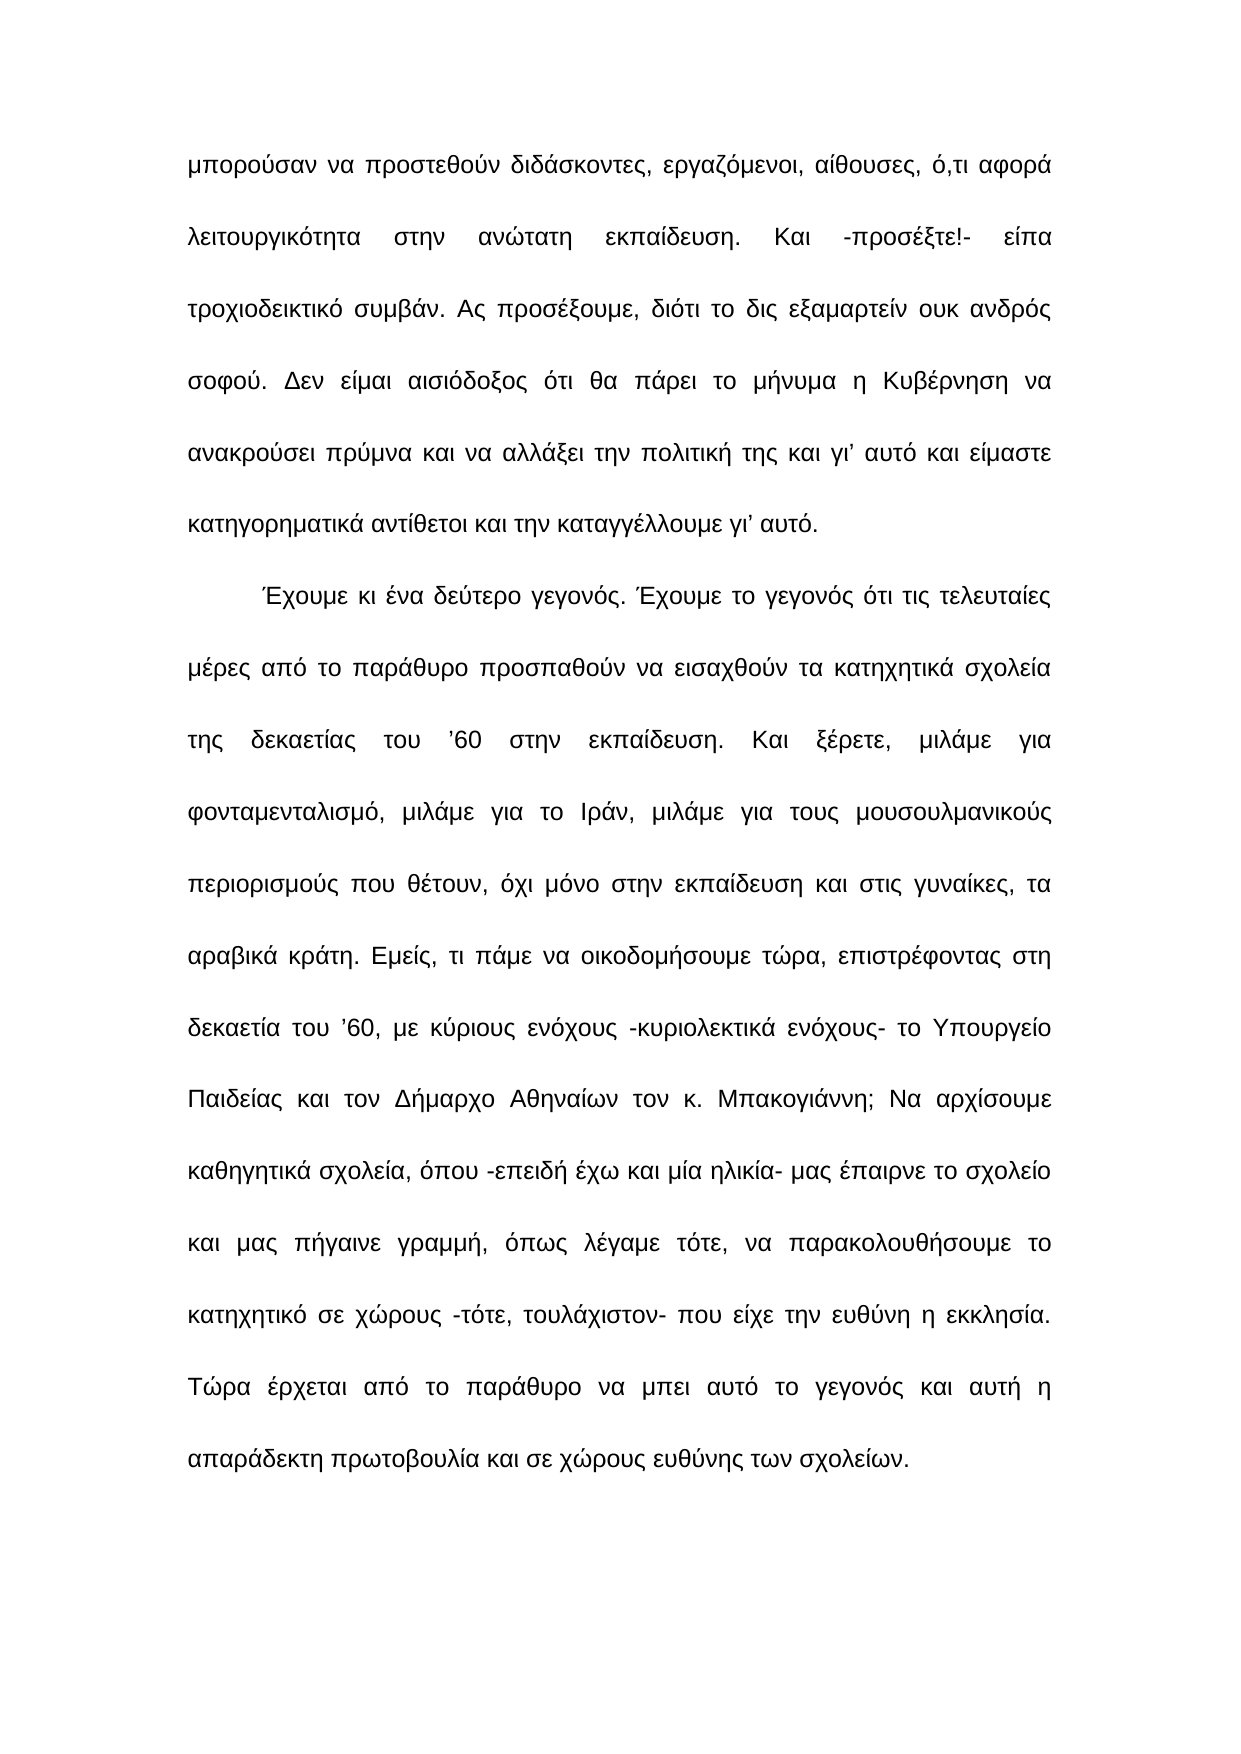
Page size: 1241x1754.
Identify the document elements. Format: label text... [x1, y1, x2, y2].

text Έχουμε κι ένα δεύτερο γεγονός. Έχουμε το γεγονός ότι τις τελευταίες μέρες από το παράθυρο προσπαθούν να εισαχθούν τα κατηχητικά σχολεία της δεκαετίας του ’60 στην εκπαίδευση. Και ξέρετε, μιλάμε για φονταμενταλισμό, μιλάμε για το Ιράν, μιλάμε για τους μουσουλμανικούς περιορισμούς που θέτουν, όχι μόνο στην εκπαίδευση και στις γυναίκες, τα αραβικά κράτη. Εμείς, τι πάμε να οικοδομήσουμε τώρα, επιστρέφοντας στη δεκαετία του ’60, με κύριους ενόχους -κυριολεκτικά ενόχους- το Υπουργείο Παιδείας και τον Δήμαρχο Αθηναίων τον κ. Μπακογιάννη; Να αρχίσουμε καθηγητικά σχολεία, όπου -επειδή έχω και μία ηλικία- μας έπαιρνε το σχολείο και μας πήγαινε γραμμή, όπως λέγαμε τότε, να παρακολουθήσουμε το κατηχητικό σε χώρους -τότε, τουλάχιστον- που είχε την ευθύνη η εκκλησία. Τώρα έρχεται από το παράθυρο να μπει αυτό το γεγονός και αυτή η απαράδεκτη πρωτοβουλία και σε χώρους ευθύνης των σχολείων. [187, 581, 1053, 1472]
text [187, 150, 1053, 538]
